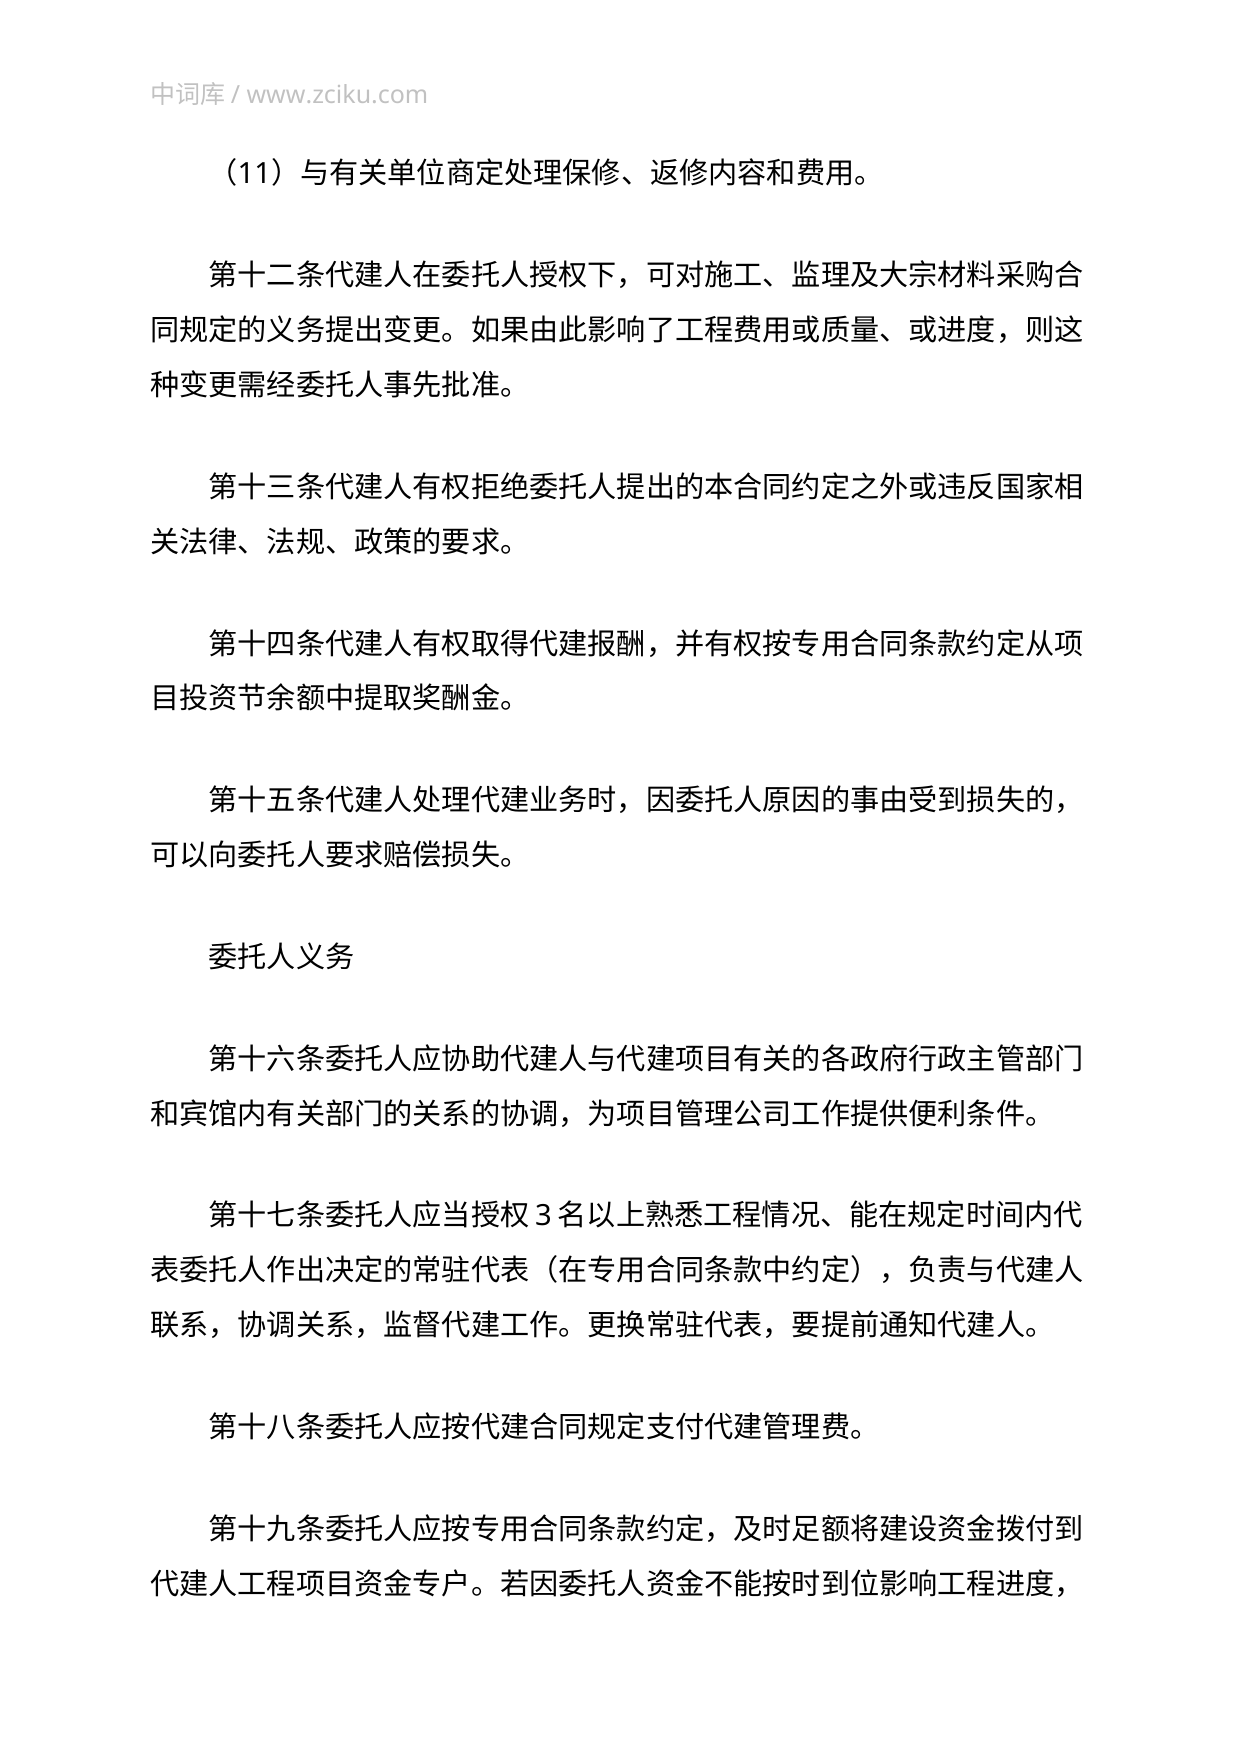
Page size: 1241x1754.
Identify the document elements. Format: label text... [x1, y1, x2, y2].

text 第十三条代建人有权拒绝委托人提出的本合同约定之外或违反国家相关法律、法规、政策的要求。 [150, 463, 1090, 561]
text 第十五条代建人处理代建业务时，因委托人原因的事由受到损失的，可以向委托人要求赔偿损失。 [150, 777, 1090, 874]
text 第十八条委托人应按代建合同规定支付代建管理费。 [150, 1404, 1090, 1446]
text 第十六条委托人应协助代建人与代建项目有关的各政府行政主管部门和宾馆内有关部门的关系的协调，为项目管理公司工作提供便利条件。 [150, 1035, 1090, 1132]
text （11）与有关单位商定处理保修、返修内容和费用。 [150, 150, 1090, 192]
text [150, 1505, 1090, 1603]
text 第十七条委托人应当授权3名以上熟悉工程情况、能在规定时间内代表委托人作出决定的常驻代表（在专用合同条款中约定），负责与代建人联系，协调关系，监督代建工作。更换常驻代表，要提前通知代建人。 [150, 1192, 1090, 1344]
text 第十四条代建人有权取得代建报酬，并有权按专用合同条款约定从项目投资节余额中提取奖酬金。 [150, 620, 1090, 717]
text 委托人义务 [150, 933, 1090, 976]
text 第十二条代建人在委托人授权下，可对施工、监理及大宗材料采购合同规定的义务提出变更。如果由此影响了工程费用或质量、或进度，则这种变更需经委托人事先批准。 [150, 252, 1090, 404]
